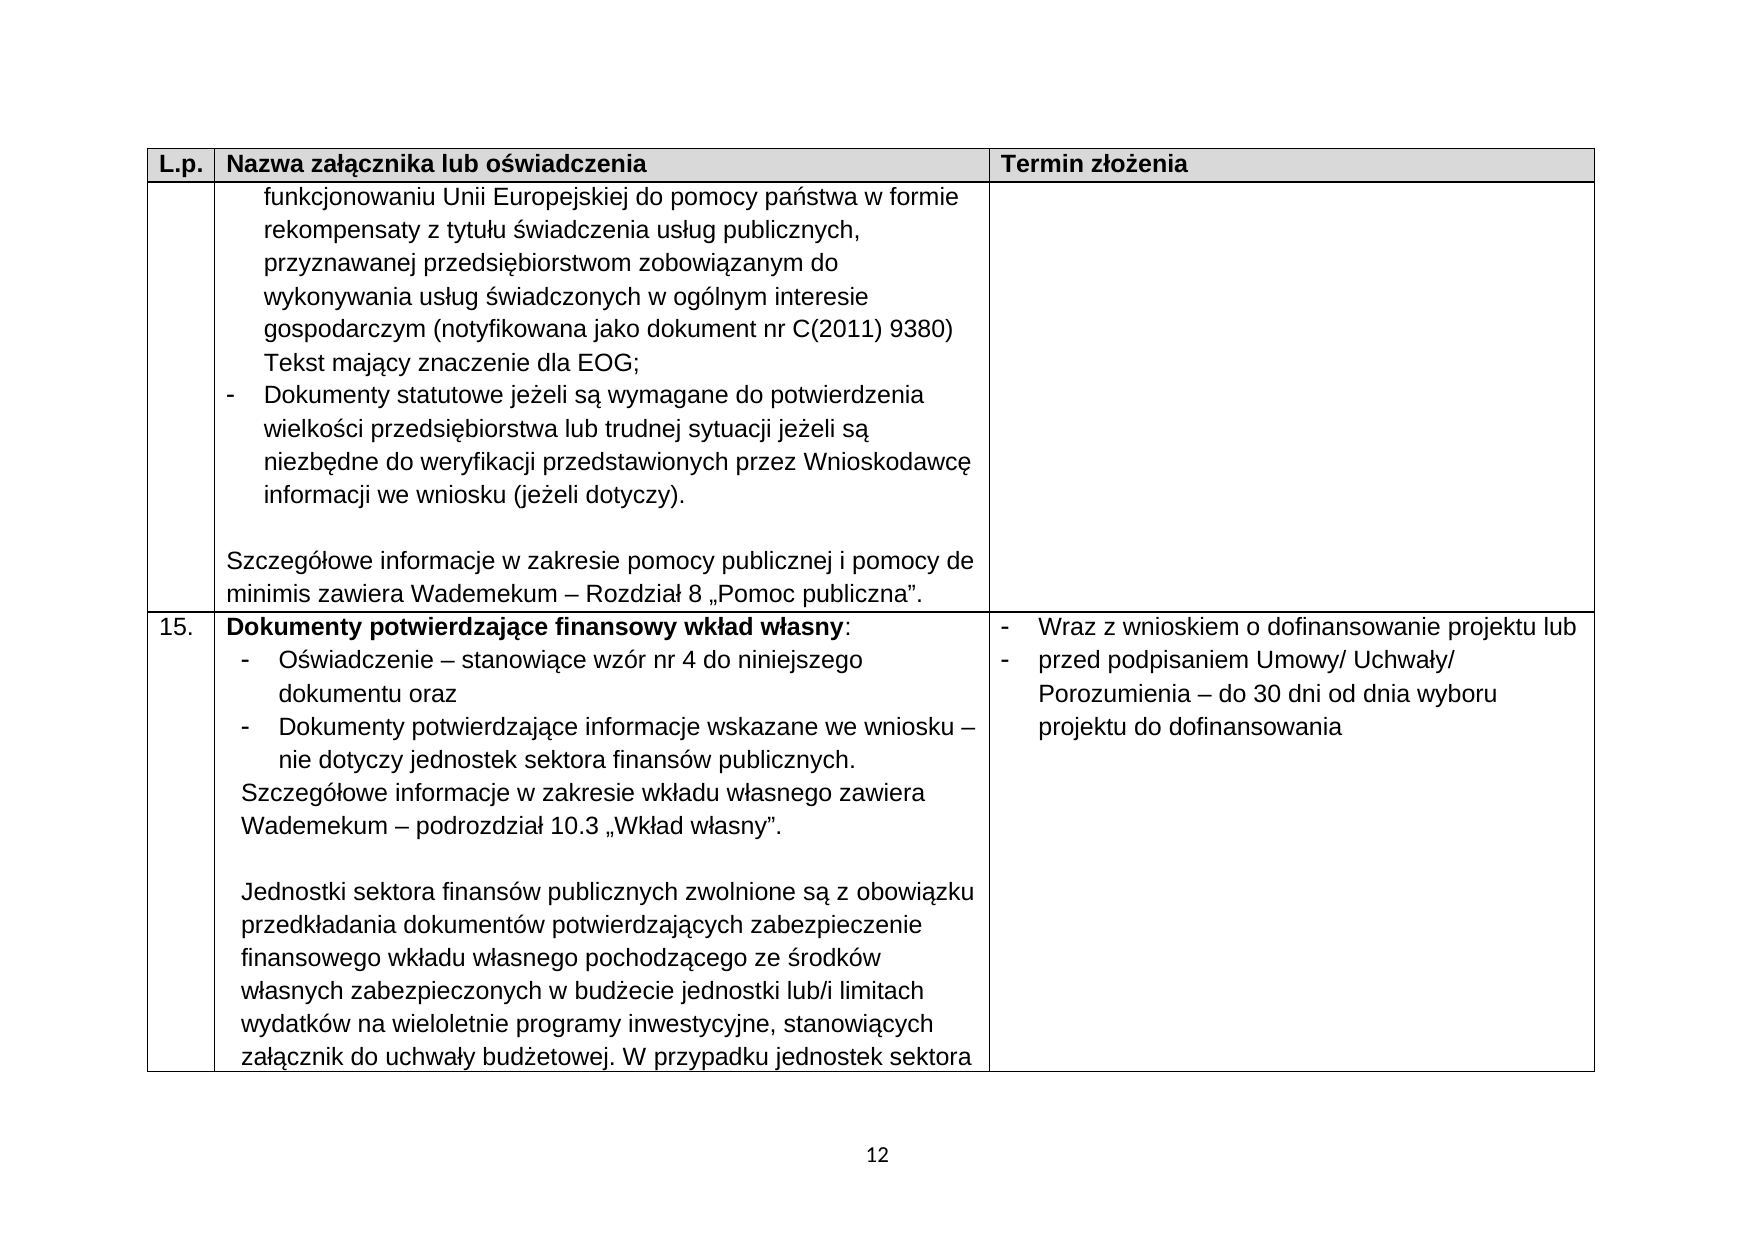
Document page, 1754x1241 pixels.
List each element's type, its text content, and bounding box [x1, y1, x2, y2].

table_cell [215, 613, 989, 1071]
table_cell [215, 183, 989, 611]
table_header Nazwa załącznika lub oświadczenia [215, 149, 989, 181]
table_header L.p. [148, 149, 214, 181]
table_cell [990, 183, 1594, 611]
table_cell [148, 183, 214, 611]
table_cell [148, 613, 214, 1071]
table_header Termin złożenia [990, 149, 1594, 181]
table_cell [990, 613, 1594, 1071]
